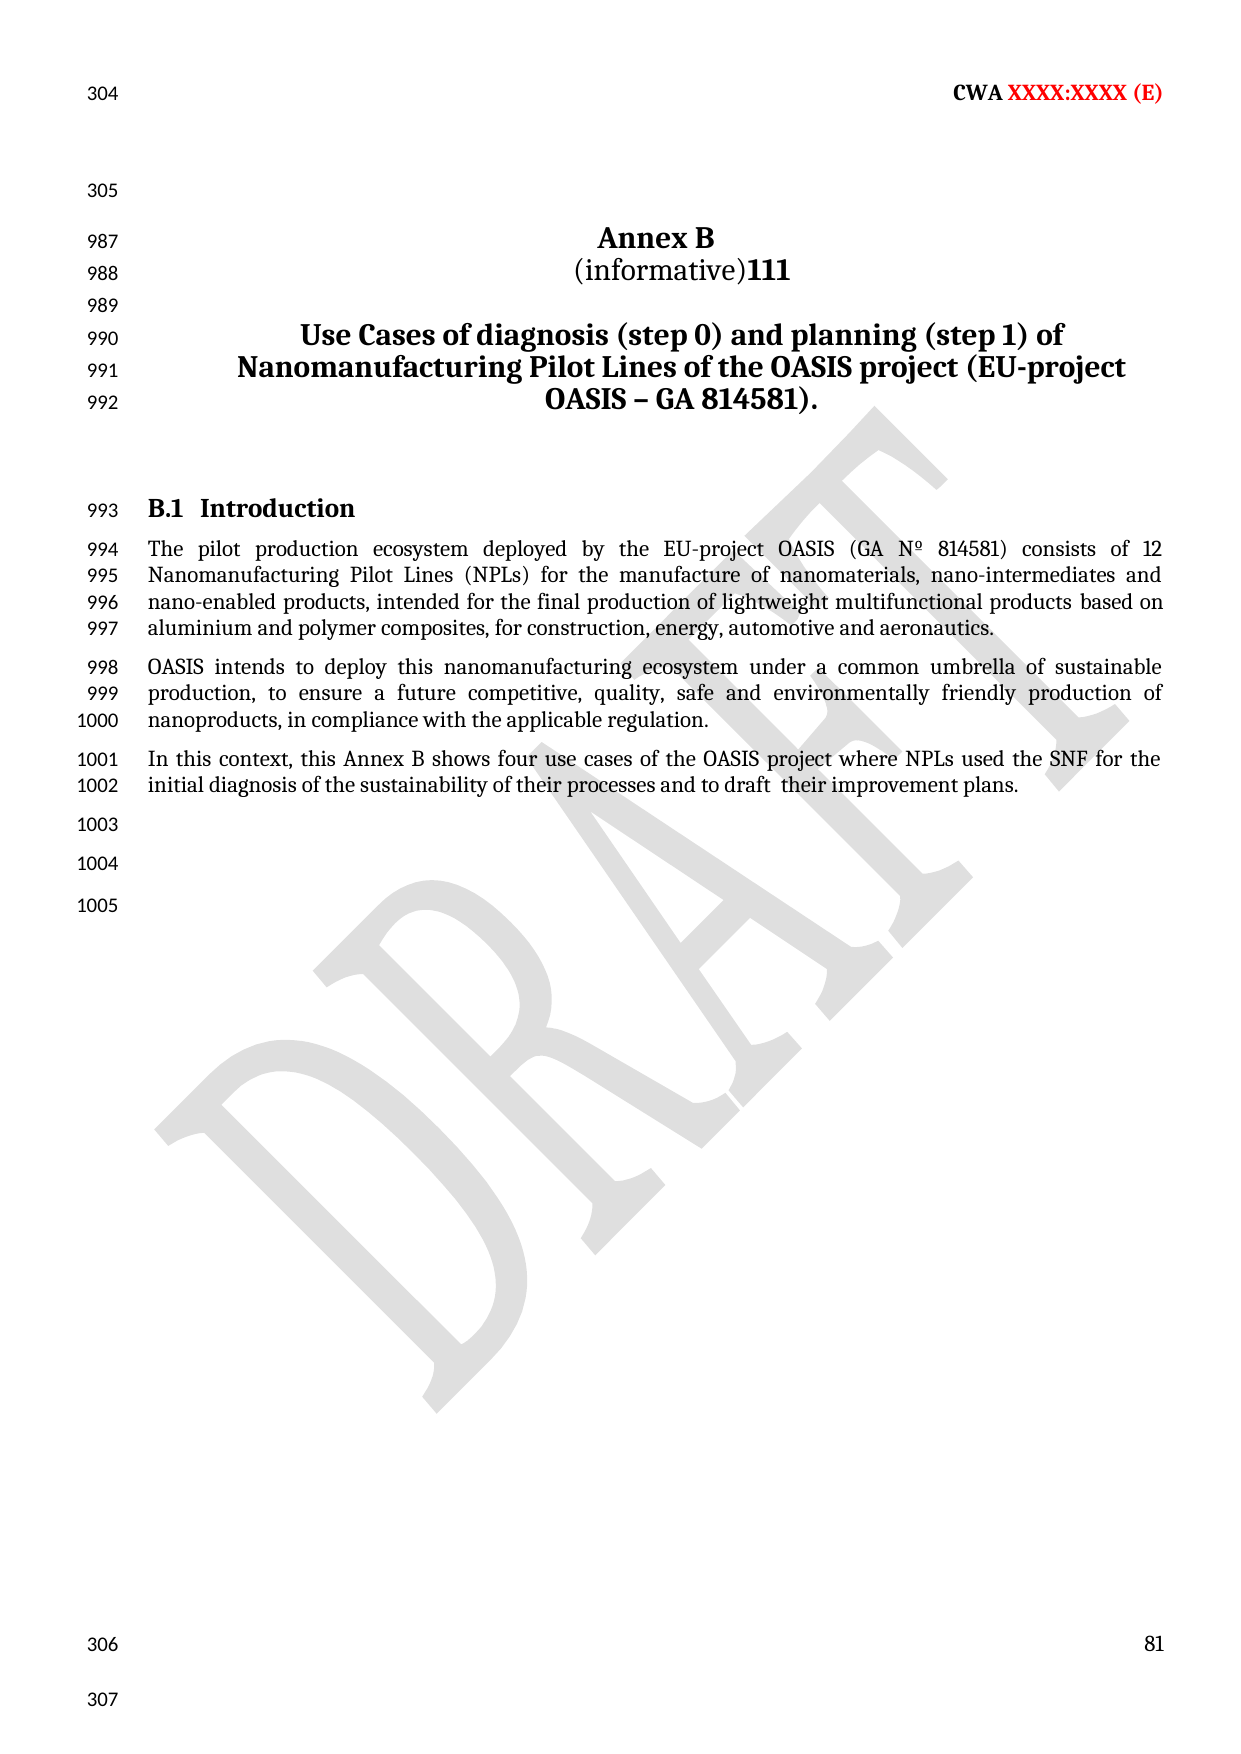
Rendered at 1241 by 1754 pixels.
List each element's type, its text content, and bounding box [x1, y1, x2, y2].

text (informative) Use Cases of diagnosis (step 0) and planning (step 1) of Nanomanufacturing Pilot Lines of the OASIS project (EU-project OASIS – GA 814581). [148, 222, 1163, 416]
text Introduction [148, 495, 1163, 523]
text The pilot production ecosystem deployed by the EU-project OASIS (GA Nº 814581) consists of 12 Nanomanufacturing Pilot Lines (NPLs) for the manufacture of nanomaterials, nano-intermediates and nano-enabled products, intended for the final production of lightweight multifunctional products based on aluminium and polymer composites, for construction, energy, automotive and aeronautics. [148, 536, 1163, 641]
text In this context, this Annex B shows four use cases of the OASIS project where NPLs used the SNF for the initial diagnosis of the sustainability of their processes and to draft their improvement plans. [148, 745, 1163, 798]
text OASIS intends to deploy this nanomanufacturing ecosystem under a common umbrella of sustainable production, to ensure a future competitive, quality, safe and environmentally friendly production of nanoproducts, in compliance with the applicable regulation. [148, 654, 1163, 733]
